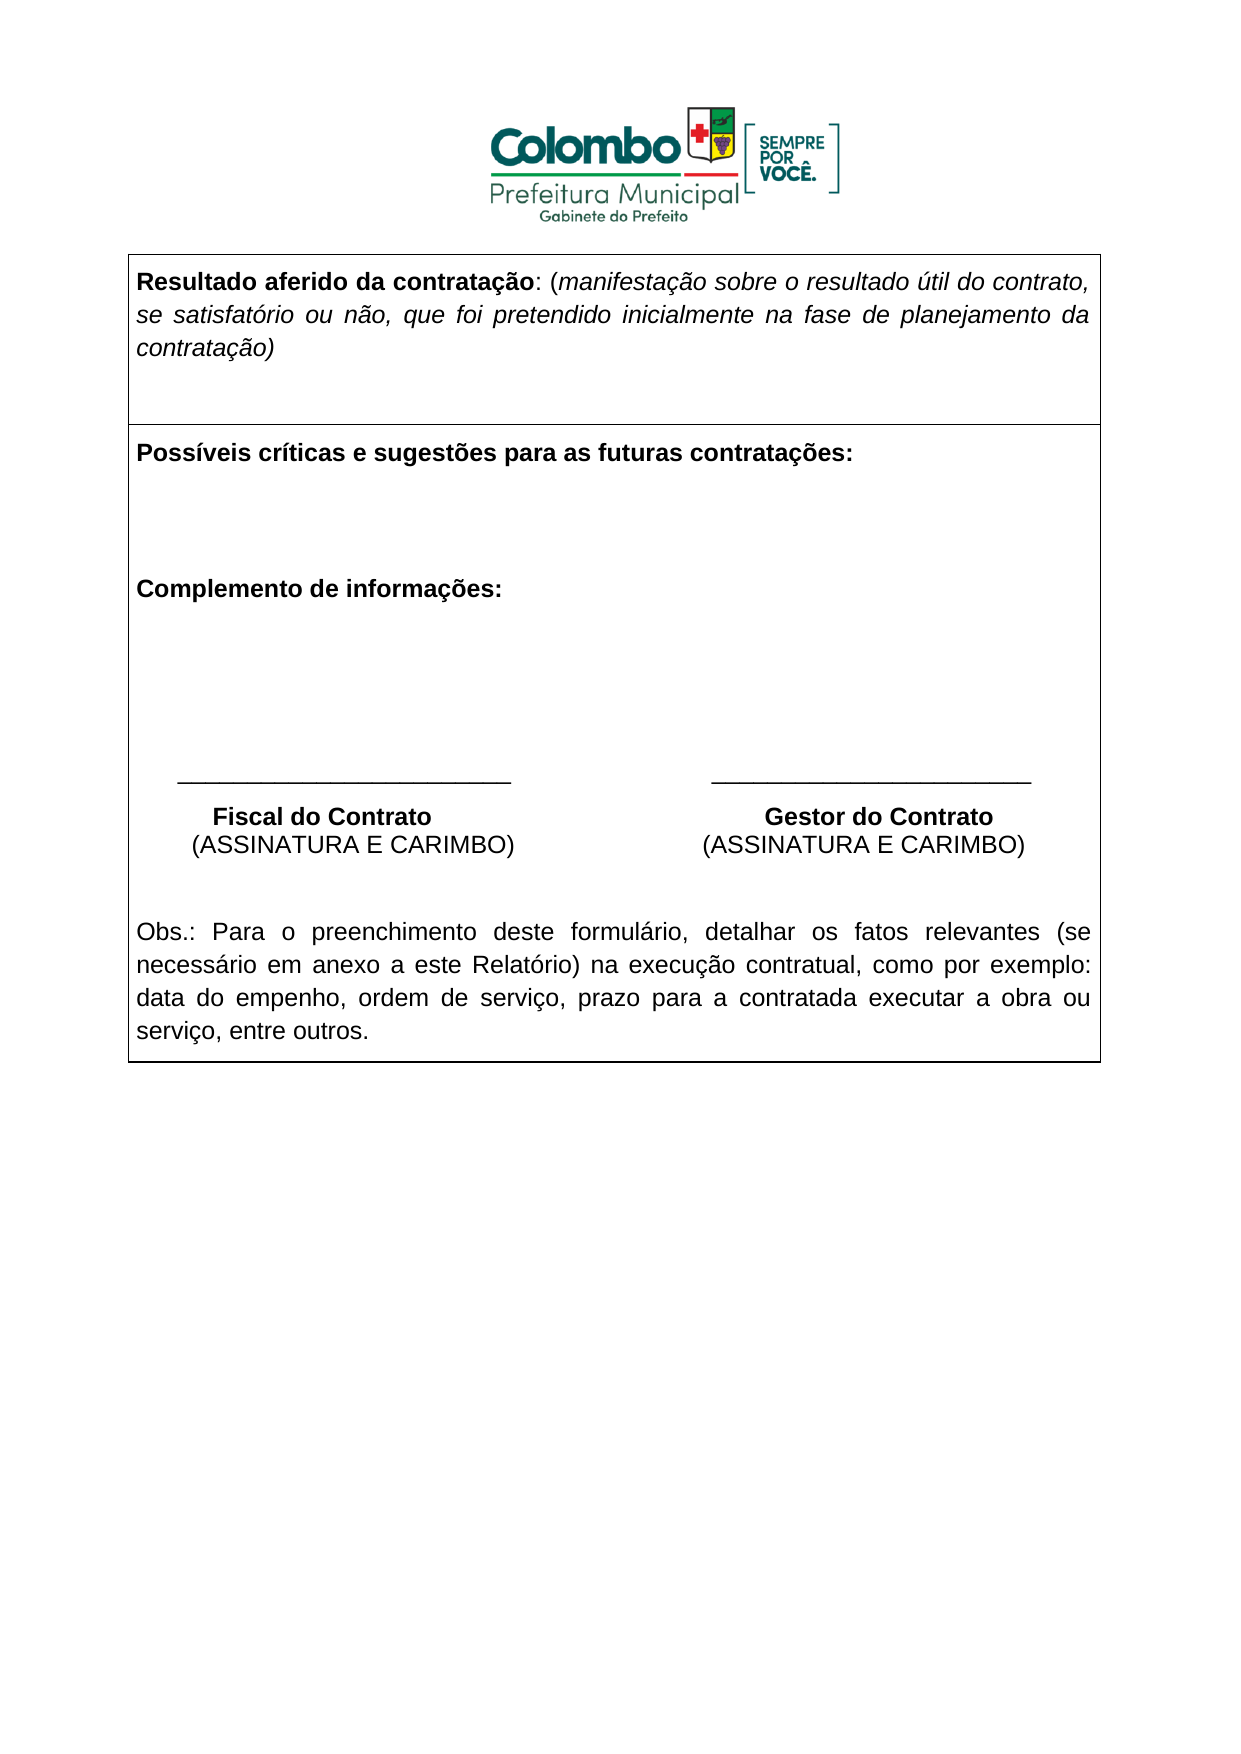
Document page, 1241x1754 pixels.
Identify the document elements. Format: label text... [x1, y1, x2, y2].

table_cell Resultado aferido da contratação: (manifestação sobre o resultado útil do contrato, se satisfatório ou não, que foi pretendido inicialmente na fase de planejamento da contratação) [129, 255, 1100, 424]
picture [472, 73, 860, 254]
table_cell Possíveis críticas e sugestões para as futuras contratações: Complemento de informações: ________________________ _______________________ Fiscal do Contrato Gestor do Contrato (ASSINATURA E CARIMBO) (ASSINATURA E CARIMBO) Obs.: Para o preenchimento deste formulário, detalhar os fatos relevantes (se necessário em anexo a este Relatório) na execução contratual, como por exemplo: data do empenho, ordem de serviço, prazo para a contratada executar a obra ou serviço, entre outros. [129, 425, 1100, 1061]
